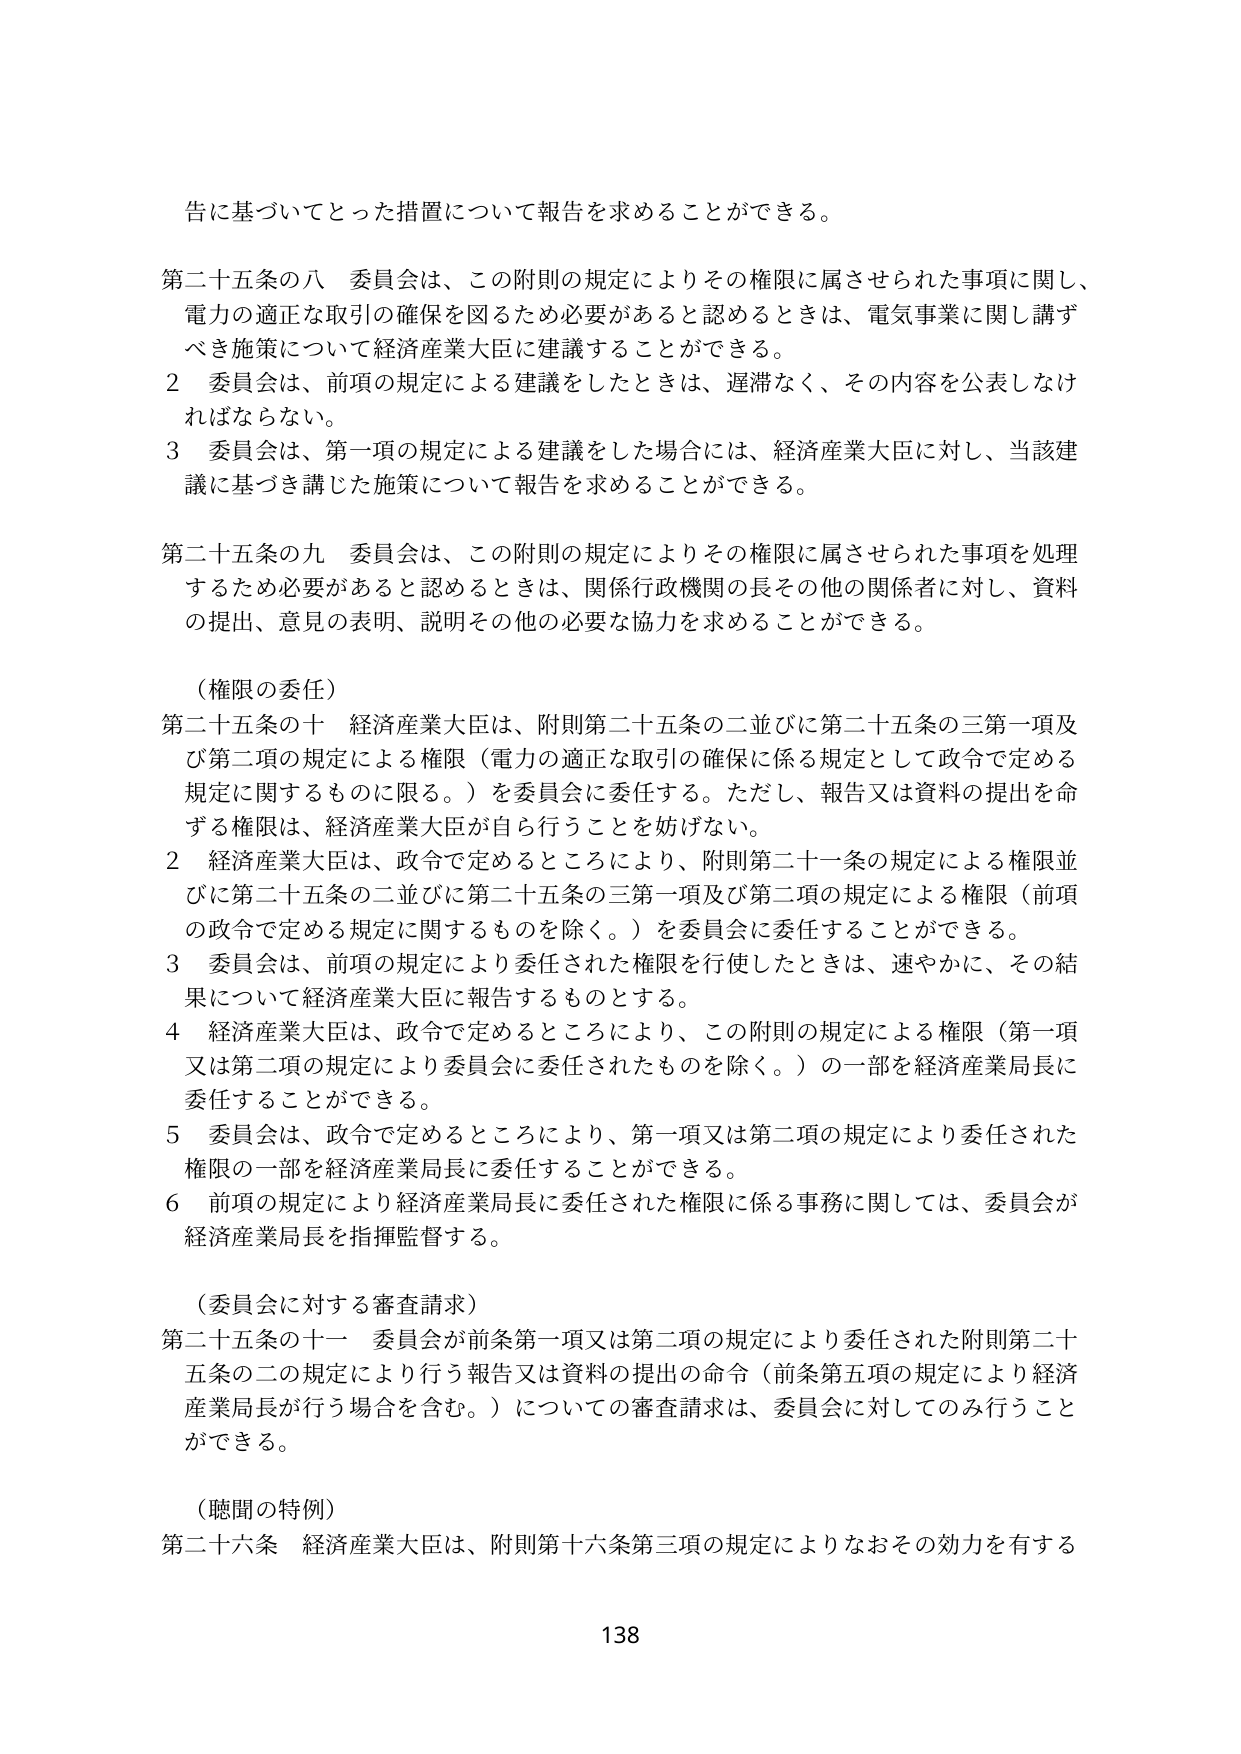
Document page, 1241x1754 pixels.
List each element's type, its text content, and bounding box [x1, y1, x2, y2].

text ６ 前項の規定により経済産業局長に委任された権限に係る事務に関しては、委員会が経済産業局長を指揮監督する。 [161, 1184, 1079, 1253]
text 第二十五条の十一 委員会が前条第一項又は第二項の規定により委任された附則第二十五条の二の規定により行う報告又は資料の提出の命令（前条第五項の規定により経済産業局長が行う場合を含む。）についての審査請求は、委員会に対してのみ行うことができる。 [161, 1321, 1079, 1458]
text ３ 委員会は、前項の規定により委任された権限を行使したときは、速やかに、その結果について経済産業大臣に報告するものとする。 [161, 945, 1079, 1014]
text ４ 経済産業大臣は、政令で定めるところにより、この附則の規定による権限（第一項又は第二項の規定により委員会に委任されたものを除く。）の一部を経済産業局長に委任することができる。 [161, 1014, 1079, 1116]
text （聴聞の特例） [184, 1492, 1079, 1526]
text 第二十五条の九 委員会は、この附則の規定によりその権限に属させられた事項を処理するため必要があると認めるときは、関係行政機関の長その他の関係者に対し、資料の提出、意見の表明、説明その他の必要な協力を求めることができる。 [161, 535, 1079, 638]
text ５ 委員会は、政令で定めるところにより、第一項又は第二項の規定により委任された権限の一部を経済産業局長に委任することができる。 [161, 1116, 1079, 1184]
text ２ 経済産業大臣は、政令で定めるところにより、附則第二十一条の規定による権限並びに第二十五条の二並びに第二十五条の三第一項及び第二項の規定による権限（前項の政令で定める規定に関するものを除く。）を委員会に委任することができる。 [161, 843, 1079, 945]
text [161, 1526, 1079, 1560]
text ３ 委員会は、第一項の規定による建議をした場合には、経済産業大臣に対し、当該建議に基づき講じた施策について報告を求めることができる。 [161, 433, 1079, 501]
text （委員会に対する審査請求） [184, 1287, 1079, 1321]
text 第二十五条の十 経済産業大臣は、附則第二十五条の二並びに第二十五条の三第一項及び第二項の規定による権限（電力の適正な取引の確保に係る規定として政令で定める規定に関するものに限る。）を委員会に委任する。ただし、報告又は資料の提出を命ずる権限は、経済産業大臣が自ら行うことを妨げない。 [161, 706, 1079, 843]
text 第二十五条の八 委員会は、この附則の規定によりその権限に属させられた事項に関し、電力の適正な取引の確保を図るため必要があると認めるときは、電気事業に関し講ずべき施策について経済産業大臣に建議することができる。 [161, 262, 1079, 364]
text （権限の委任） [184, 672, 1079, 706]
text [161, 194, 1079, 228]
text ２ 委員会は、前項の規定による建議をしたときは、遅滞なく、その内容を公表しなければならない。 [161, 364, 1079, 433]
